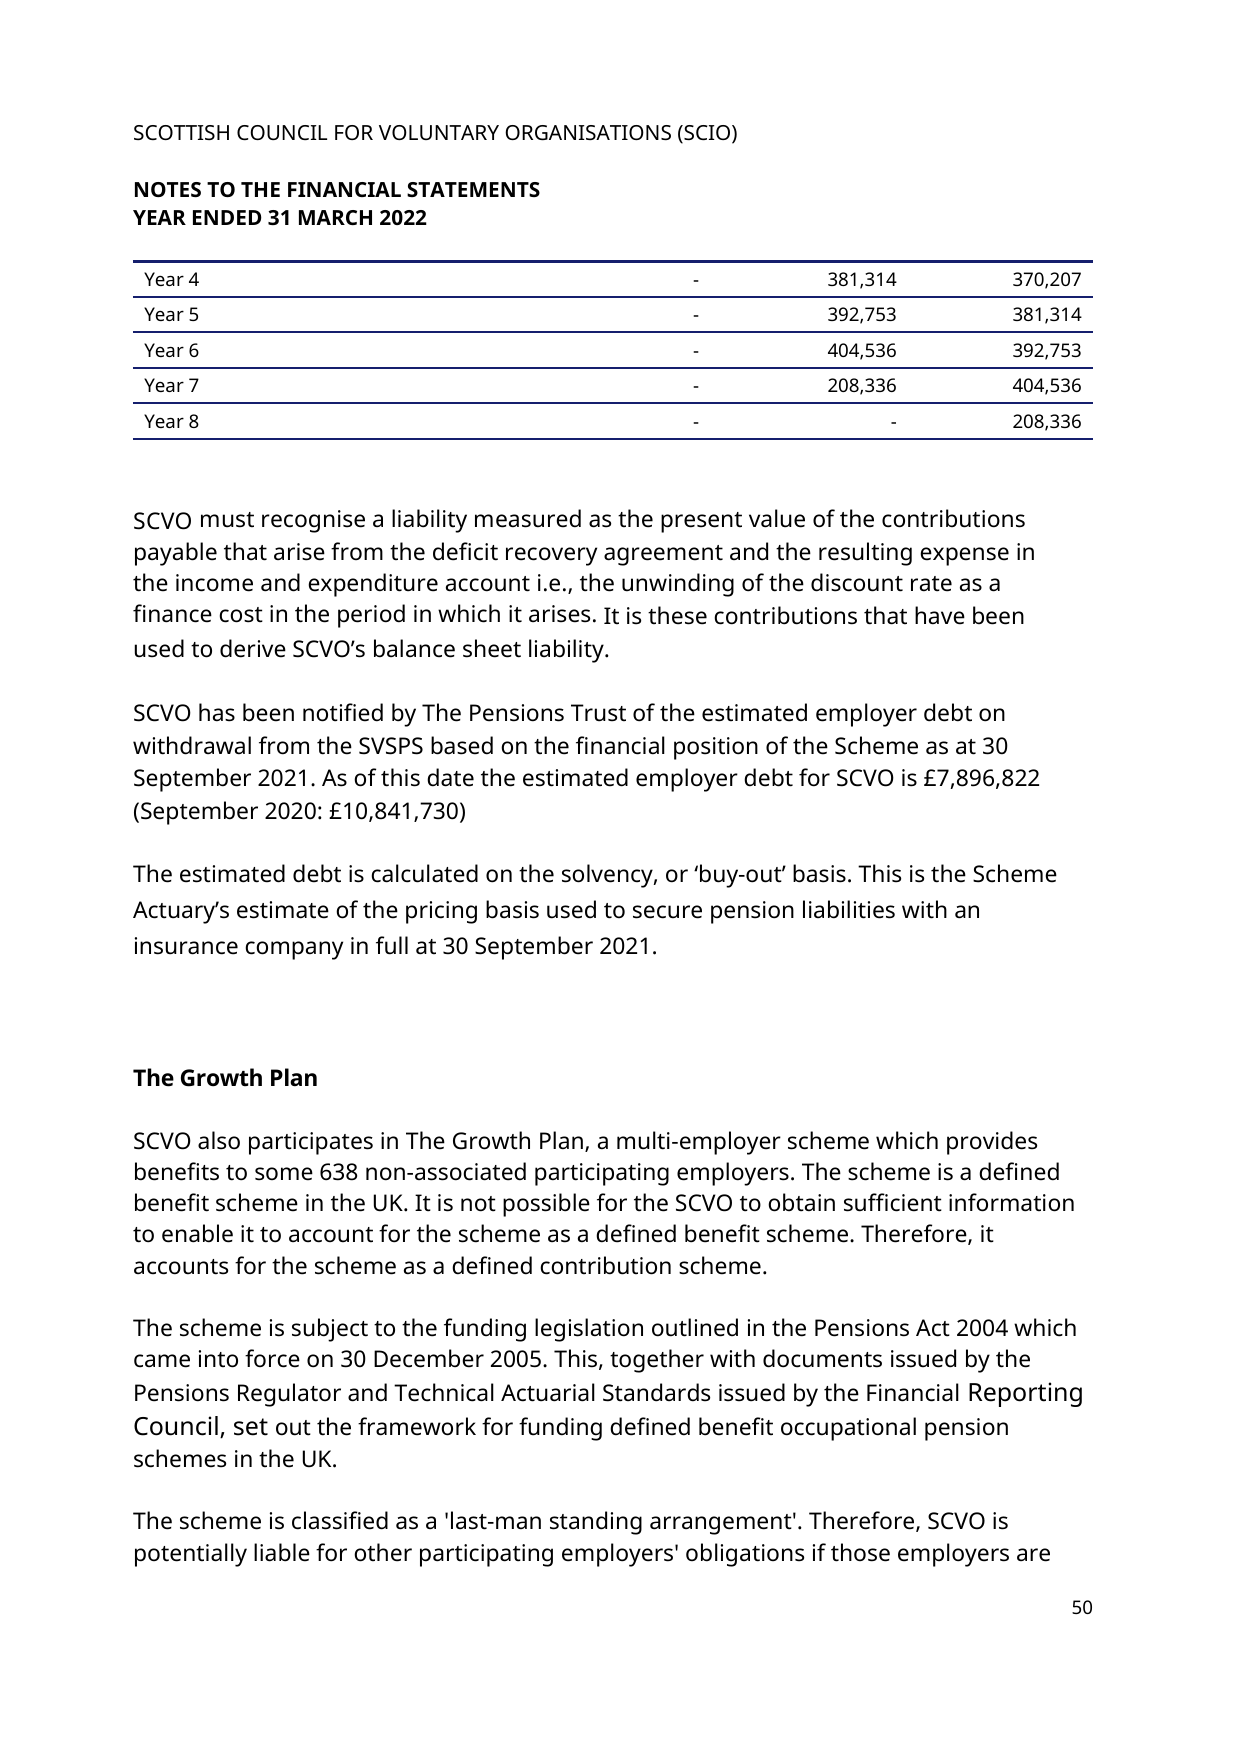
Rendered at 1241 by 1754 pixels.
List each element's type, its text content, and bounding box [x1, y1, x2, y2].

table_cell - [499, 333, 710, 367]
table_cell - [499, 369, 710, 402]
text The Growth Plan [133, 1062, 1093, 1093]
table_cell 370,207 [908, 263, 1093, 296]
table_cell 208,336 [908, 404, 1093, 437]
table_cell 208,336 [710, 369, 908, 402]
table_cell 381,314 [710, 263, 908, 296]
table_cell - [499, 298, 710, 331]
table_cell - [499, 404, 710, 437]
table_cell Year 7 [133, 369, 499, 402]
text The scheme is subject to the funding legislation outlined in the Pensions Act 2004 which came into force on 30 December 2005. This, together with documents issued by the Pensions Regulator and Technical Actuarial Standards issued by the Financial Reporting Council, set out the framework for funding defined benefit occupational pension schemes in the UK. [133, 1312, 1093, 1474]
table_cell 392,753 [710, 298, 908, 331]
table_cell - [710, 404, 908, 437]
table_cell 392,753 [908, 333, 1093, 367]
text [133, 1505, 1093, 1568]
table_cell Year 5 [133, 298, 499, 331]
table_cell 404,536 [710, 333, 908, 367]
text SCVO has been notified by The Pensions Trust of the estimated employer debt on withdrawal from the SVSPS based on the financial position of the Scheme as at 30 September 2021. As of this date the estimated employer debt for SCVO is £7,896,822 (September 2020: £10,841,730) [133, 695, 1078, 826]
table_cell Year 4 [133, 263, 499, 296]
table_cell 381,314 [908, 298, 1093, 331]
table_cell Year 8 [133, 404, 499, 437]
table_cell 404,536 [908, 369, 1093, 402]
text SCVO must recognise a liability measured as the present value of the contributions payable that arise from the deficit recovery agreement and the resulting expense in the income and expenditure account i.e., the unwinding of the discount rate as a finance cost in the period in which it arises. It is these contributions that have been used to derive SCVO’s balance sheet liability. [133, 503, 1075, 664]
text SCVO also participates in The Growth Plan, a multi-employer scheme which provides benefits to some 638 non-associated participating employers. The scheme is a defined benefit scheme in the UK. It is not possible for the SCVO to obtain sufficient information to enable it to account for the scheme as a defined benefit scheme. Therefore, it accounts for the scheme as a defined contribution scheme. [133, 1124, 1093, 1281]
table_cell - [499, 263, 710, 296]
table_cell Year 6 [133, 333, 499, 367]
text The estimated debt is calculated on the solvency, or ‘buy-out’ basis. This is the Scheme Actuary’s estimate of the pricing basis used to secure pension liabilities with an insurance company in full at 30 September 2021. [133, 858, 1093, 961]
